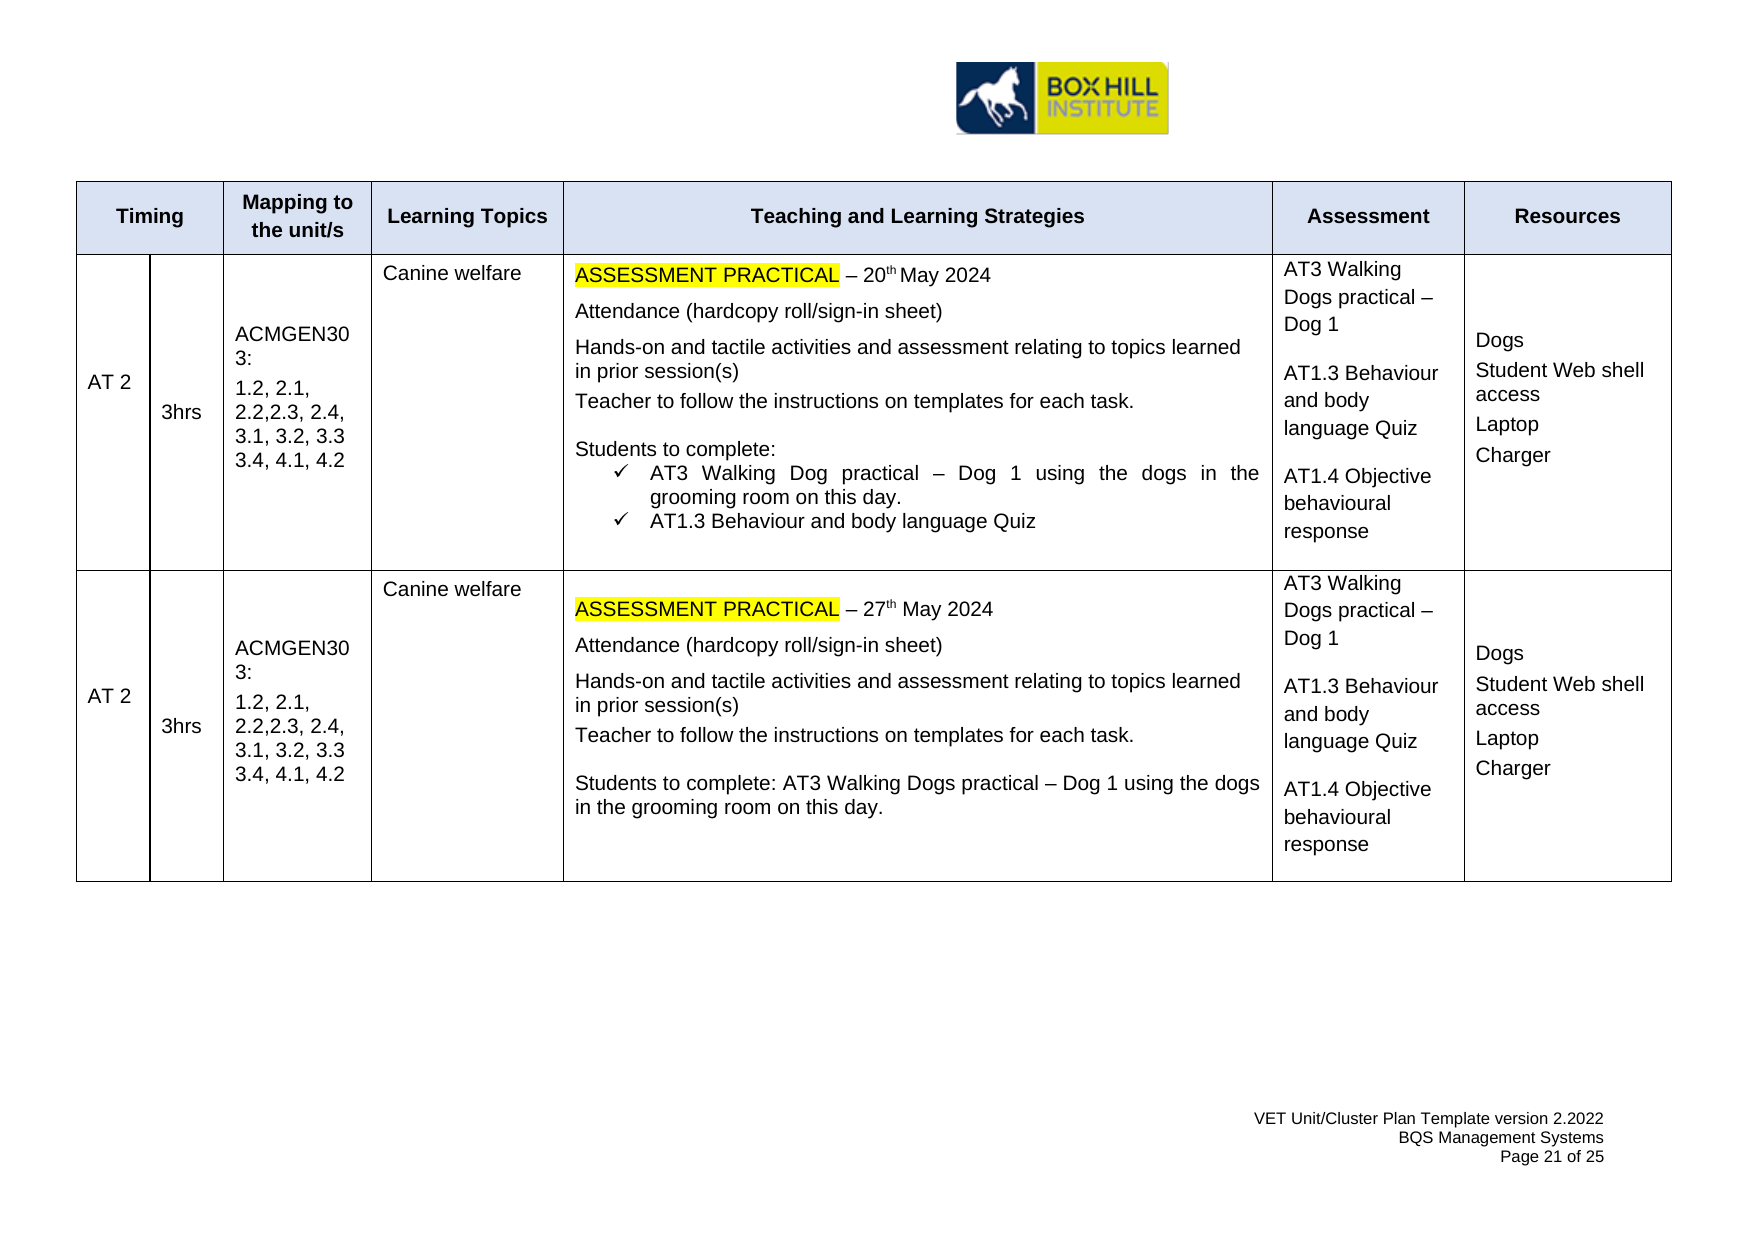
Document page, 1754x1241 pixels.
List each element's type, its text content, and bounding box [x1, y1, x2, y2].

table_cell AT 2 [77, 571, 149, 881]
table_cell 3hrs [151, 571, 223, 881]
table_cell Dogs Student Web shell access Laptop Charger [1465, 255, 1671, 569]
table_cell AT3 Walking Dogs practical – Dog 1 AT1.3 Behaviour and body language Quiz AT1.4 Objective behavioural response [1273, 255, 1464, 569]
table_cell Canine welfare [372, 571, 563, 881]
table_cell Canine welfare [372, 255, 563, 569]
table_cell ASSESSMENT PRACTICAL – 20th May 2024 Attendance (hardcopy roll/sign-in sheet) Hands-on and tactile activities and assessment relating to topics learned in prior session(s) Teacher to follow the instructions on templates for each task. Students to complete: AT3 Walking Dog practical – Dog 1 using the dogs in the grooming room on this day. AT1.3 Behaviour and body language Quiz [564, 255, 1272, 569]
table_cell AT 2 [77, 255, 149, 569]
table_cell AT3 Walking Dogs practical – Dog 1 AT1.3 Behaviour and body language Quiz AT1.4 Objective behavioural response [1273, 571, 1464, 881]
picture [956, 62, 1170, 136]
table_header Mapping to the unit/s [224, 182, 371, 254]
table_header Learning Topics [372, 182, 563, 254]
table_cell Dogs Student Web shell access Laptop Charger [1465, 571, 1671, 881]
table_cell ACMGEN303: 1.2, 2.1, 2.2,2.3, 2.4, 3.1, 3.2, 3.3 3.4, 4.1, 4.2 [224, 255, 371, 569]
table_cell ASSESSMENT PRACTICAL – 27th May 2024 Attendance (hardcopy roll/sign-in sheet) Hands-on and tactile activities and assessment relating to topics learned in prior session(s) Teacher to follow the instructions on templates for each task. Students to complete: AT3 Walking Dogs practical – Dog 1 using the dogs in the grooming room on this day. [564, 571, 1272, 881]
table_header Assessment [1273, 182, 1464, 254]
table_cell ACMGEN303: 1.2, 2.1, 2.2,2.3, 2.4, 3.1, 3.2, 3.3 3.4, 4.1, 4.2 [224, 571, 371, 881]
table_header Teaching and Learning Strategies [564, 182, 1272, 254]
table_header Resources [1465, 182, 1671, 254]
table_header Timing [77, 182, 223, 254]
table_cell 3hrs [151, 255, 223, 569]
